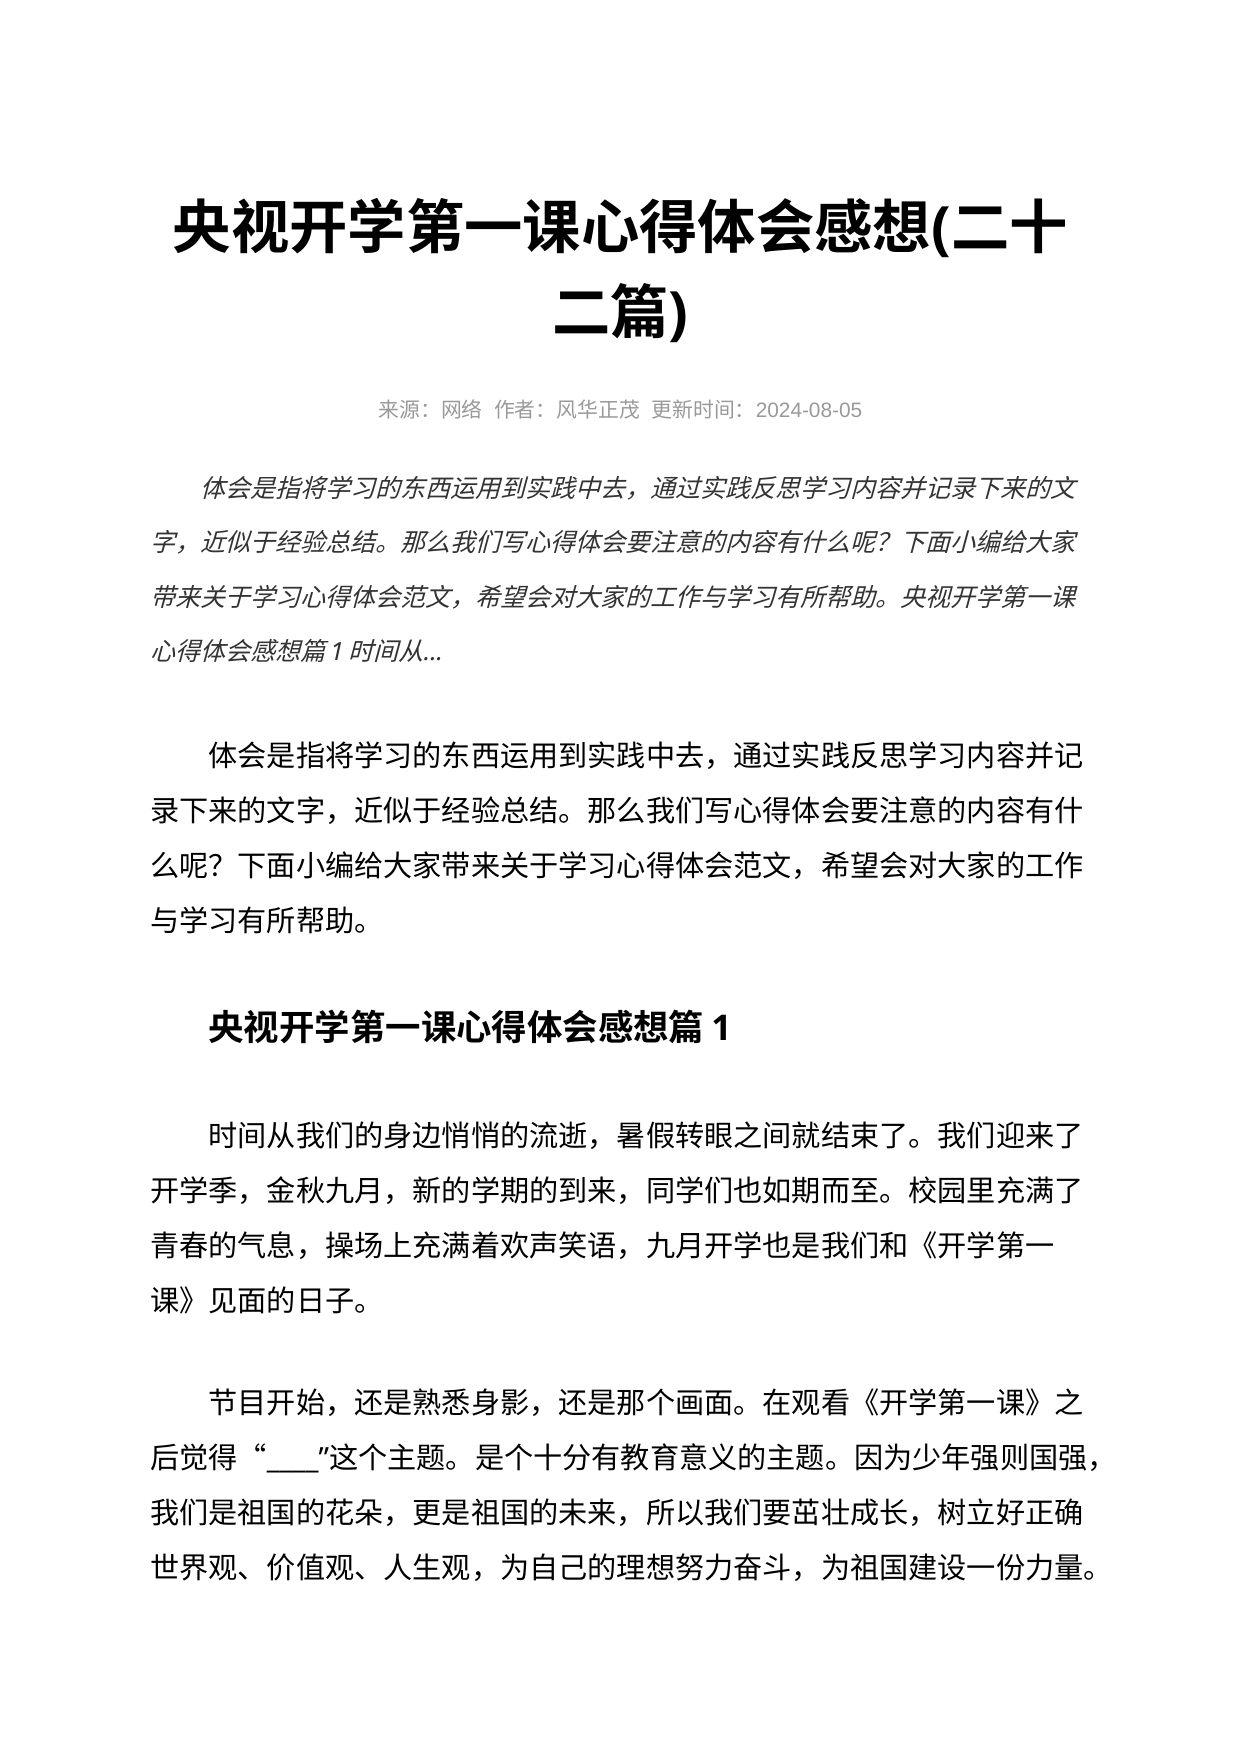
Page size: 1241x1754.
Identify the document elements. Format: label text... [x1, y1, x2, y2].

subtitle 央视开学第一课心得体会感想(二十二篇) [150, 181, 1090, 351]
text 来源：网络 作者：风华正茂 更新时间：2024-08-05 [150, 398, 1090, 422]
text 体会是指将学习的东西运用到实践中去，通过实践反思学习内容并记录下来的文字，近似于经验总结。那么我们写心得体会要注意的内容有什么呢？下面小编给大家带来关于学习心得体会范文，希望会对大家的工作与学习有所帮助。央视开学第一课心得体会感想篇1时间从... [150, 468, 1090, 668]
text 央视开学第一课心得体会感想篇1 [150, 999, 1090, 1051]
text 节目开始，还是熟悉身影，还是那个画面。在观看《开学第一课》之后觉得“____”这个主题。是个十分有教育意义的主题。因为少年强则国强，我们是祖国的花朵，更是祖国的未来，所以我们要茁壮成长，树立好正确世界观、价值观、人生观，为自己的理想努力奋斗，为祖国建设一份力量。 [150, 1379, 1090, 1586]
text 时间从我们的身边悄悄的流逝，暑假转眼之间就结束了。我们迎来了开学季，金秋九月，新的学期的到来，同学们也如期而至。校园里充满了青春的气息，操场上充满着欢声笑语，九月开学也是我们和《开学第一课》见面的日子。 [150, 1113, 1090, 1320]
text 体会是指将学习的东西运用到实践中去，通过实践反思学习内容并记录下来的文字，近似于经验总结。那么我们写心得体会要注意的内容有什么呢？下面小编给大家带来关于学习心得体会范文，希望会对大家的工作与学习有所帮助。 [150, 733, 1090, 940]
